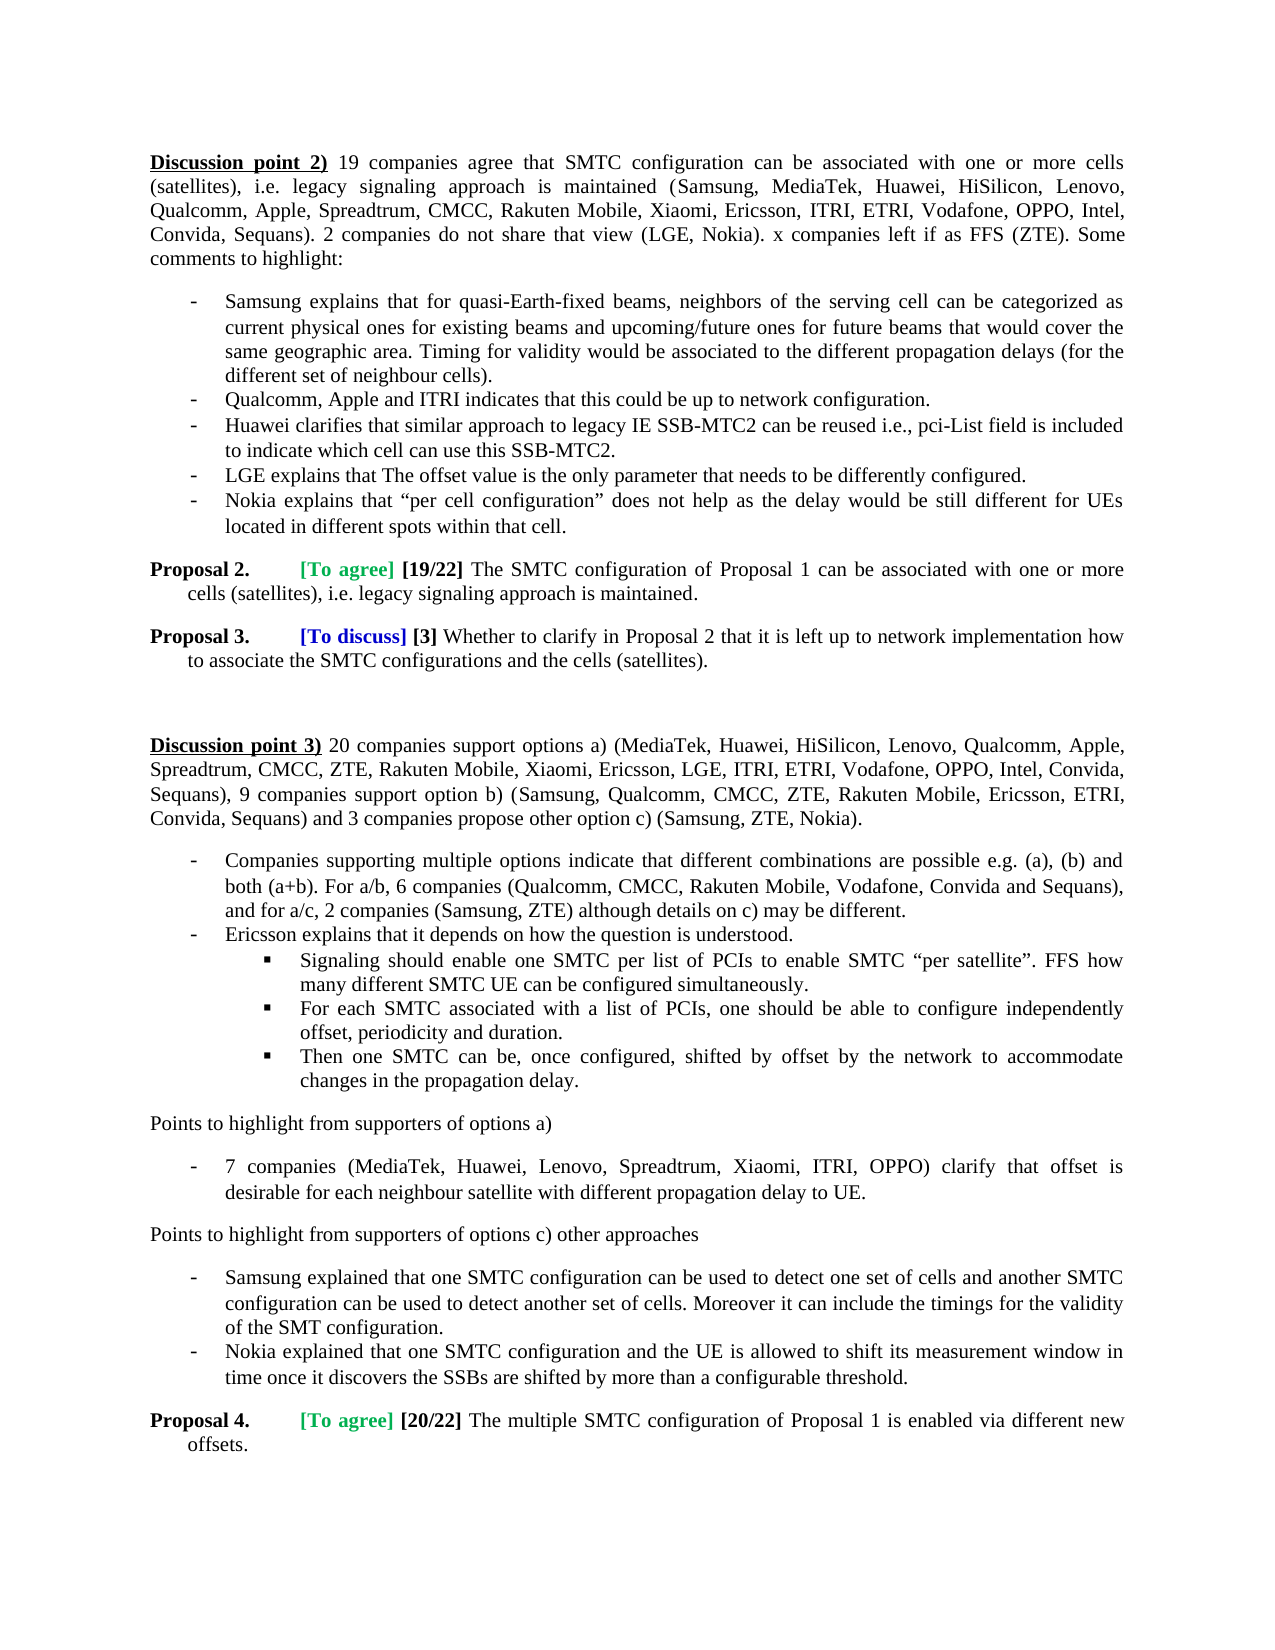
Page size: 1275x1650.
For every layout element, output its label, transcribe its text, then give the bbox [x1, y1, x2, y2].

list Signaling should enable one SMTC per list of PCIs to enable SMTC “per satellite”. FFS how many different SMTC UE can be configured simultaneously. [262, 948, 1125, 996]
list Qualcomm, Apple and ITRI indicates that this could be up to network configuration. [187, 387, 1125, 413]
list LGE explains that The offset value is the only parameter that needs to be differently configured. [187, 462, 1125, 488]
list 7 companies (MediaTek, Huawei, Lenovo, Spreadtrum, Xiaomi, ITRI, OPPO) clarify that offset is desirable for each neighbour satellite with different propagation delay to UE. [187, 1154, 1125, 1204]
list Ericsson explains that it depends on how the question is understood. [187, 922, 1125, 948]
list [To agree] [19/22] The SMTC configuration of Proposal 1 can be associated with one or more cells (satellites), i.e. legacy signaling approach is maintained. [150, 557, 1125, 605]
text Points to highlight from supporters of options c) other approaches [150, 1222, 1125, 1246]
text Discussion point 2) 19 companies agree that SMTC configuration can be associated with one or more cells (satellites), i.e. legacy signaling approach is maintained (Samsung, MediaTek, Huawei, HiSilicon, Lenovo, Qualcomm, Apple, Spreadtrum, CMCC, Rakuten Mobile, Xiaomi, Ericsson, ITRI, ETRI, Vodafone, OPPO, Intel, Convida, Sequans). 2 companies do not share that view (LGE, Nokia). x companies left if as FFS (ZTE). Some comments to highlight: [150, 150, 1125, 270]
list [To agree] [20/22] The multiple SMTC configuration of Proposal 1 is enabled via different new offsets. [150, 1408, 1125, 1456]
text Discussion point 3) 20 companies support options a) (MediaTek, Huawei, HiSilicon, Lenovo, Qualcomm, Apple, Spreadtrum, CMCC, ZTE, Rakuten Mobile, Xiaomi, Ericsson, LGE, ITRI, ETRI, Vodafone, OPPO, Intel, Convida, Sequans), 9 companies support option b) (Samsung, Qualcomm, CMCC, ZTE, Rakuten Mobile, Ericsson, ETRI, Convida, Sequans) and 3 companies propose other option c) (Samsung, ZTE, Nokia). [150, 733, 1125, 829]
list Nokia explained that one SMTC configuration and the UE is allowed to shift its measurement window in time once it discovers the SSBs are shifted by more than a configurable threshold. [187, 1339, 1125, 1389]
list Then one SMTC can be, once configured, shifted by offset by the network to accommodate changes in the propagation delay. [262, 1044, 1125, 1092]
list Nokia explains that “per cell configuration” does not help as the delay would be still different for UEs located in different spots within that cell. [187, 488, 1125, 538]
list Samsung explains that for quasi-Earth-fixed beams, neighbors of the serving cell can be categorized as current physical ones for existing beams and upcoming/future ones for future beams that would cover the same geographic area. Timing for validity would be associated to the different propagation delays (for the different set of neighbour cells). [187, 289, 1125, 387]
list For each SMTC associated with a list of PCIs, one should be able to configure independently offset, periodicity and duration. [262, 996, 1125, 1044]
text Points to highlight from supporters of options a) [150, 1111, 1125, 1135]
list Samsung explained that one SMTC configuration can be used to detect one set of cells and another SMTC configuration can be used to detect another set of cells. Moreover it can include the timings for the validity of the SMT configuration. [187, 1265, 1125, 1339]
list [To discuss] [3] Whether to clarify in Proposal 2 that it is left up to network implementation how to associate the SMTC configurations and the cells (satellites). [150, 624, 1125, 672]
list Huawei clarifies that similar approach to legacy IE SSB-MTC2 can be reused i.e., pci-List field is included to indicate which cell can use this SSB-MTC2. [187, 413, 1125, 462]
list Companies supporting multiple options indicate that different combinations are possible e.g. (a), (b) and both (a+b). For a/b, 6 companies (Qualcomm, CMCC, Rakuten Mobile, Vodafone, Convida and Sequans), and for a/c, 2 companies (Samsung, ZTE) although details on c) may be different. [187, 848, 1125, 922]
